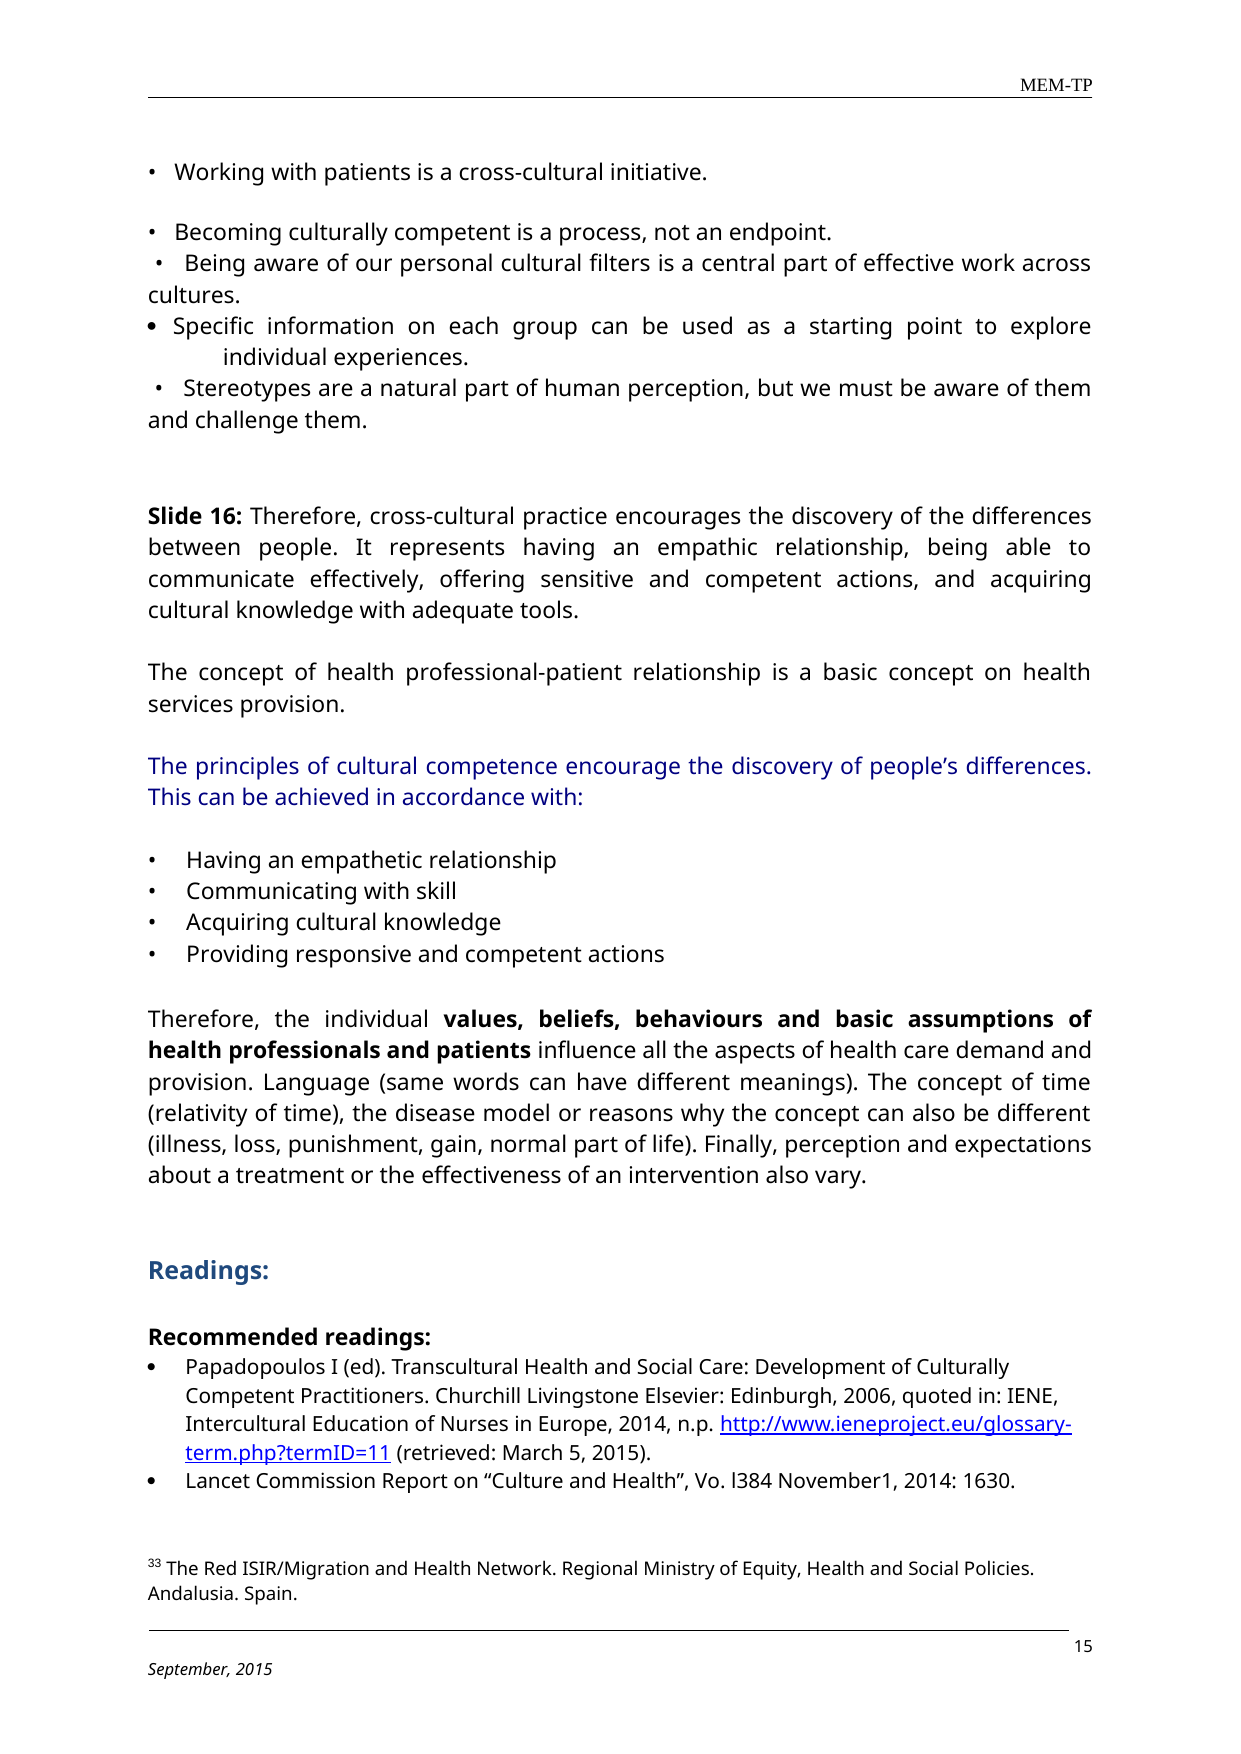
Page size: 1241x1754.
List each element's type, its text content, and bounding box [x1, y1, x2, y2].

text • Being aware of our personal cultural filters is a central part of effective work across cultures. [148, 247, 1092, 310]
text • Working with patients is a cross-cultural initiative. [148, 156, 1092, 187]
text • Communicating with skill [148, 875, 1092, 906]
text Slide 16: Therefore, cross-cultural practice encourages the discovery of the differences between people. It represents having an empathic relationship, being able to communicate effectively, offering sensitive and competent actions, and acquiring cultural knowledge with adequate tools. [148, 500, 1092, 625]
text Recommended readings: [148, 1321, 1092, 1352]
list Lancet Commission Report on “Culture and Health”, Vo. l384 November1, 2014: 1630. [148, 1466, 1092, 1494]
text • Acquiring cultural knowledge [148, 906, 1092, 938]
text Therefore, the individual values, beliefs, behaviours and basic assumptions of health professionals and patients influence all the aspects of health care demand and provision. Language (same words can have different meanings). The concept of time (relativity of time), the disease model or reasons why the concept can also be different (illness, loss, punishment, gain, normal part of life). Finally, perception and expectations about a treatment or the effectiveness of an intervention also vary. [148, 1003, 1092, 1190]
text • Stereotypes are a natural part of human perception, but we must be aware of them and challenge them. [148, 372, 1092, 435]
text • Providing responsive and competent actions [148, 938, 1092, 969]
text • Having an empathetic relationship [148, 813, 1092, 875]
text The principles of cultural competence encourage the discovery of people’s differences. This can be achieved in accordance with: [148, 750, 1092, 813]
text The concept of health professional-patient relationship is a basic concept on health services provision. [148, 656, 1092, 719]
text Readings: [148, 1253, 1092, 1287]
list Specific information on each group can be used as a starting point to explore individual experiences. [148, 310, 1092, 372]
list Papadopoulos I (ed). Transcultural Health and Social Care: Development of Culturally Competent Practitioners. Churchill Livingstone Elsevier: Edinburgh, 2006, quoted in: IENE, Intercultural Education of Nurses in Europe, 2014, n.p. http://www.ieneproject.eu/glossary-term.php?termID=11 (retrieved: March 5, 2015). [148, 1352, 1092, 1466]
text • Becoming culturally competent is a process, not an endpoint. [148, 216, 1092, 247]
